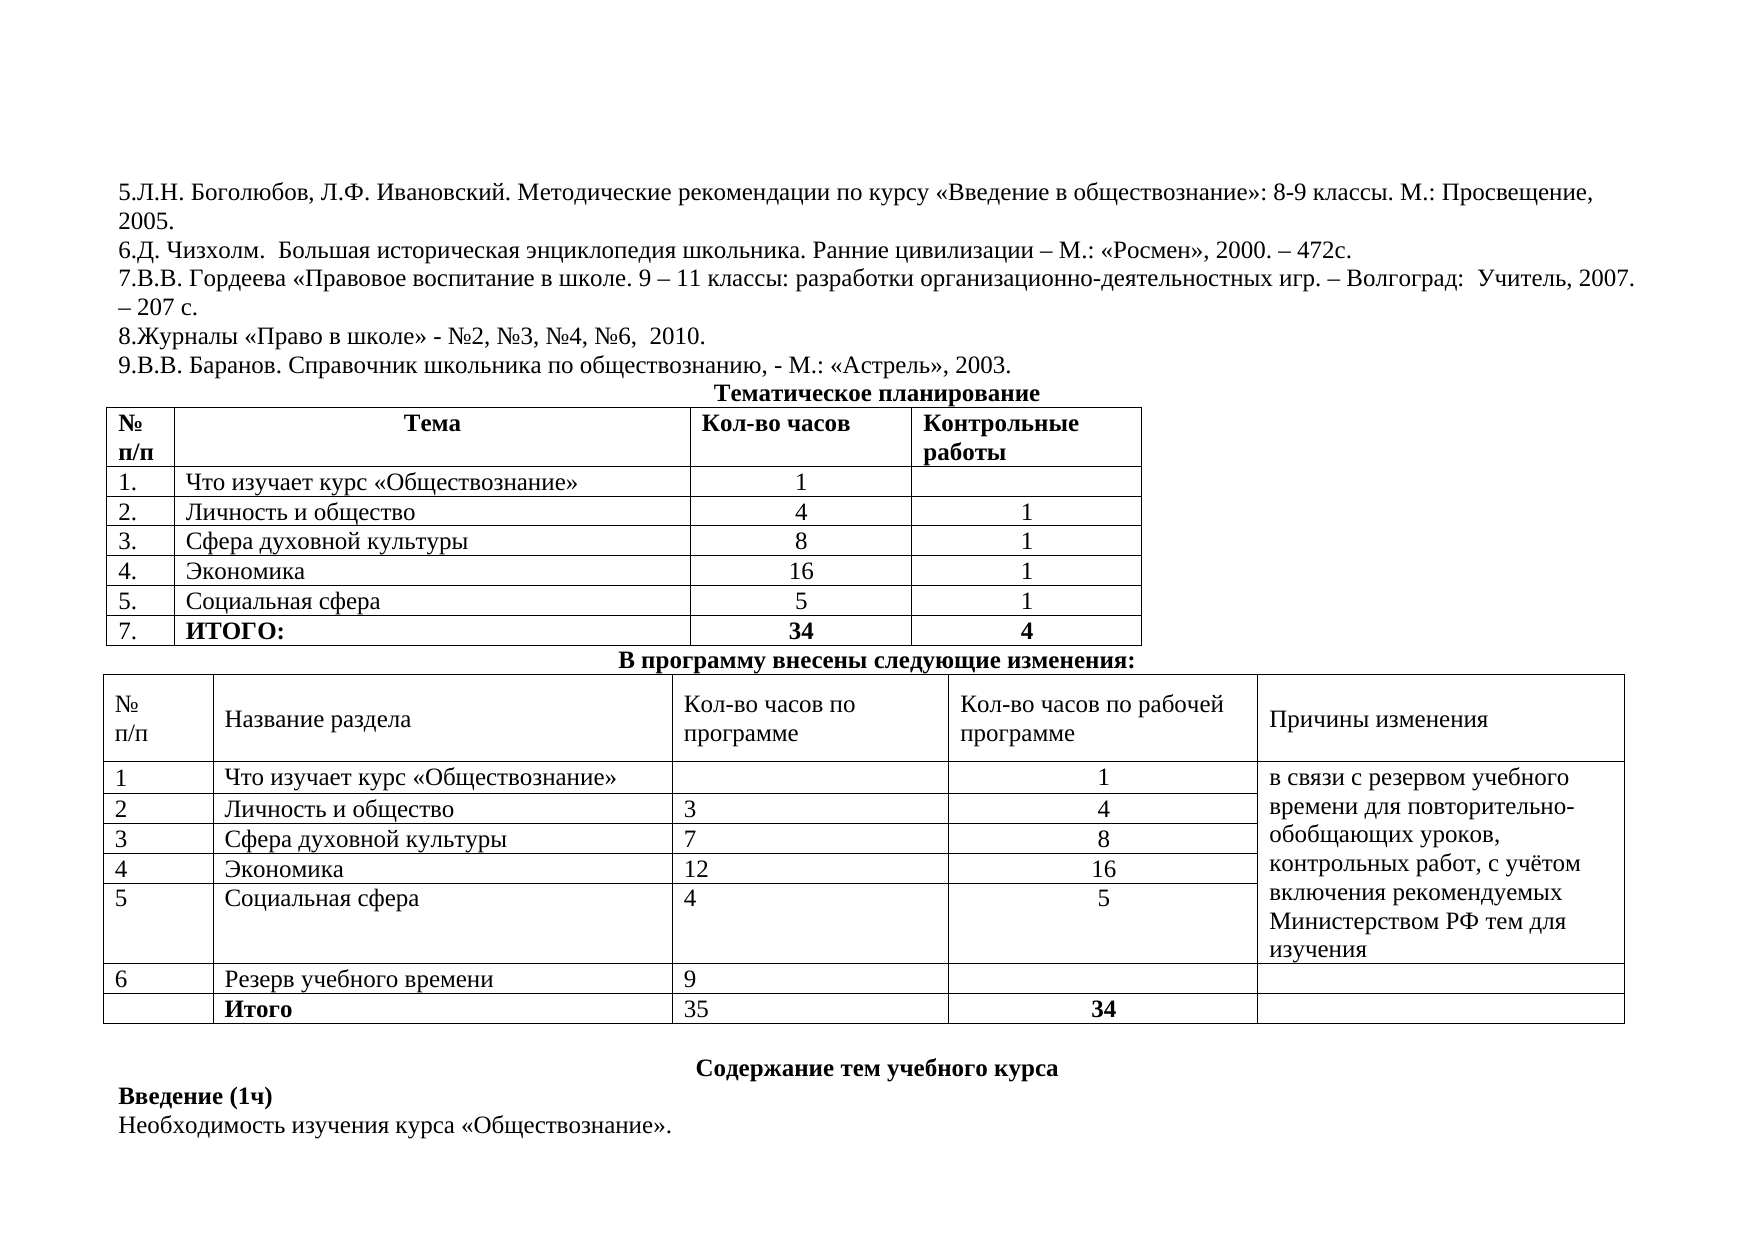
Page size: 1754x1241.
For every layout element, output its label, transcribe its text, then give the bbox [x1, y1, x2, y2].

table_cell Сфера духовной культуры [175, 526, 690, 555]
table_cell 1 [912, 586, 1141, 615]
table_cell 5 [691, 586, 911, 615]
table_cell Итого [214, 994, 672, 1023]
table_header Причины изменения [1258, 675, 1624, 761]
table_cell 34 [949, 994, 1257, 1023]
table_cell 3 [673, 794, 948, 823]
table_cell [1258, 964, 1624, 993]
table_header Название раздела [214, 675, 672, 761]
table_cell 6 [104, 964, 213, 993]
text 8.Журналы «Право в школе» - №2, №3, №4, №6, 2010. [118, 321, 1636, 350]
table_cell 34 [691, 616, 911, 644]
table_cell 9 [673, 964, 948, 993]
text 9.В.В. Баранов. Справочник школьника по обществознанию, - М.: «Астрель», 2003. [118, 350, 1636, 378]
table_cell ИТОГО: [175, 616, 690, 644]
table_cell 1 [691, 467, 911, 496]
text Введение (1ч) [118, 1081, 1636, 1110]
table_cell 4 [949, 794, 1257, 823]
table_cell 4 [691, 497, 911, 525]
text Тематическое планирование [118, 378, 1636, 407]
table_cell Личность и общество [214, 794, 672, 823]
table_header Тема [175, 408, 690, 466]
table_cell 5. [107, 586, 174, 615]
table_cell 5 [104, 884, 213, 963]
table_cell Сфера духовной культуры [214, 824, 672, 853]
text Содержание тем учебного курса [118, 1053, 1636, 1081]
text 5.Л.Н. Боголюбов, Л.Ф. Ивановский. Методические рекомендации по курсу «Введение в обществознание»: 8-9 классы. М.: Просвещение, 2005. [118, 177, 1636, 235]
text 6.Д. Чизхолм. Большая историческая энциклопедия школьника. Ранние цивилизации – М.: «Росмен», 2000. – 472с. [118, 235, 1636, 263]
table_header Кол-во часов [691, 408, 911, 466]
table_cell в связи с резервом учебного времени для повторительно-обобщающих уроков, контрольных работ, с учётом включения рекомендуемых Министерством РФ тем для изучения [1258, 762, 1624, 963]
table_cell Социальная сфера [175, 586, 690, 615]
table_cell Социальная сфера [214, 884, 672, 963]
table_cell 2. [107, 497, 174, 525]
table_cell 4 [104, 854, 213, 882]
table_cell 1 [912, 497, 1141, 525]
table_cell 1. [107, 467, 174, 496]
table_cell Резерв учебного времени [214, 964, 672, 993]
table_cell Что изучает курс «Обществознание» [214, 762, 672, 793]
table_cell 16 [949, 854, 1257, 882]
table_cell 12 [673, 854, 948, 882]
table_cell 8 [691, 526, 911, 555]
text Необходимость изучения курса «Обществознание». [118, 1110, 1636, 1139]
table_cell 3. [107, 526, 174, 555]
table_cell [1258, 994, 1624, 1023]
table_cell [949, 964, 1257, 993]
table_cell 8 [949, 824, 1257, 853]
table_cell 4. [107, 556, 174, 585]
table_cell 1 [949, 762, 1257, 793]
table_header Кол-во часов по программе [673, 675, 948, 761]
table_cell 1 [912, 526, 1141, 555]
table_cell Личность и общество [175, 497, 690, 525]
table_cell 2 [104, 794, 213, 823]
table_cell 5 [949, 884, 1257, 963]
table_cell 1 [912, 556, 1141, 585]
table_cell [912, 467, 1141, 496]
table_cell [673, 762, 948, 793]
table_header № п/п [104, 675, 213, 761]
table_cell 4 [673, 884, 948, 963]
text В программу внесены следующие изменения: [118, 646, 1636, 674]
text 7.В.В. Гордеева «Правовое воспитание в школе. 9 – 11 классы: разработки организационно-деятельностных игр. – Волгоград: Учитель, 2007. – 207 с. [118, 263, 1636, 321]
table_header № п/п [107, 408, 174, 466]
table_cell Экономика [214, 854, 672, 882]
table_cell 1 [104, 762, 213, 793]
table_cell 35 [673, 994, 948, 1023]
table_cell Что изучает курс «Обществознание» [175, 467, 690, 496]
table_cell 4 [912, 616, 1141, 644]
table_cell [104, 994, 213, 1023]
table_cell 7. [107, 616, 174, 644]
table_cell Экономика [175, 556, 690, 585]
table_header Кол-во часов по рабочей программе [949, 675, 1257, 761]
table_cell 3 [104, 824, 213, 853]
table_cell 7 [673, 824, 948, 853]
table_cell 16 [691, 556, 911, 585]
